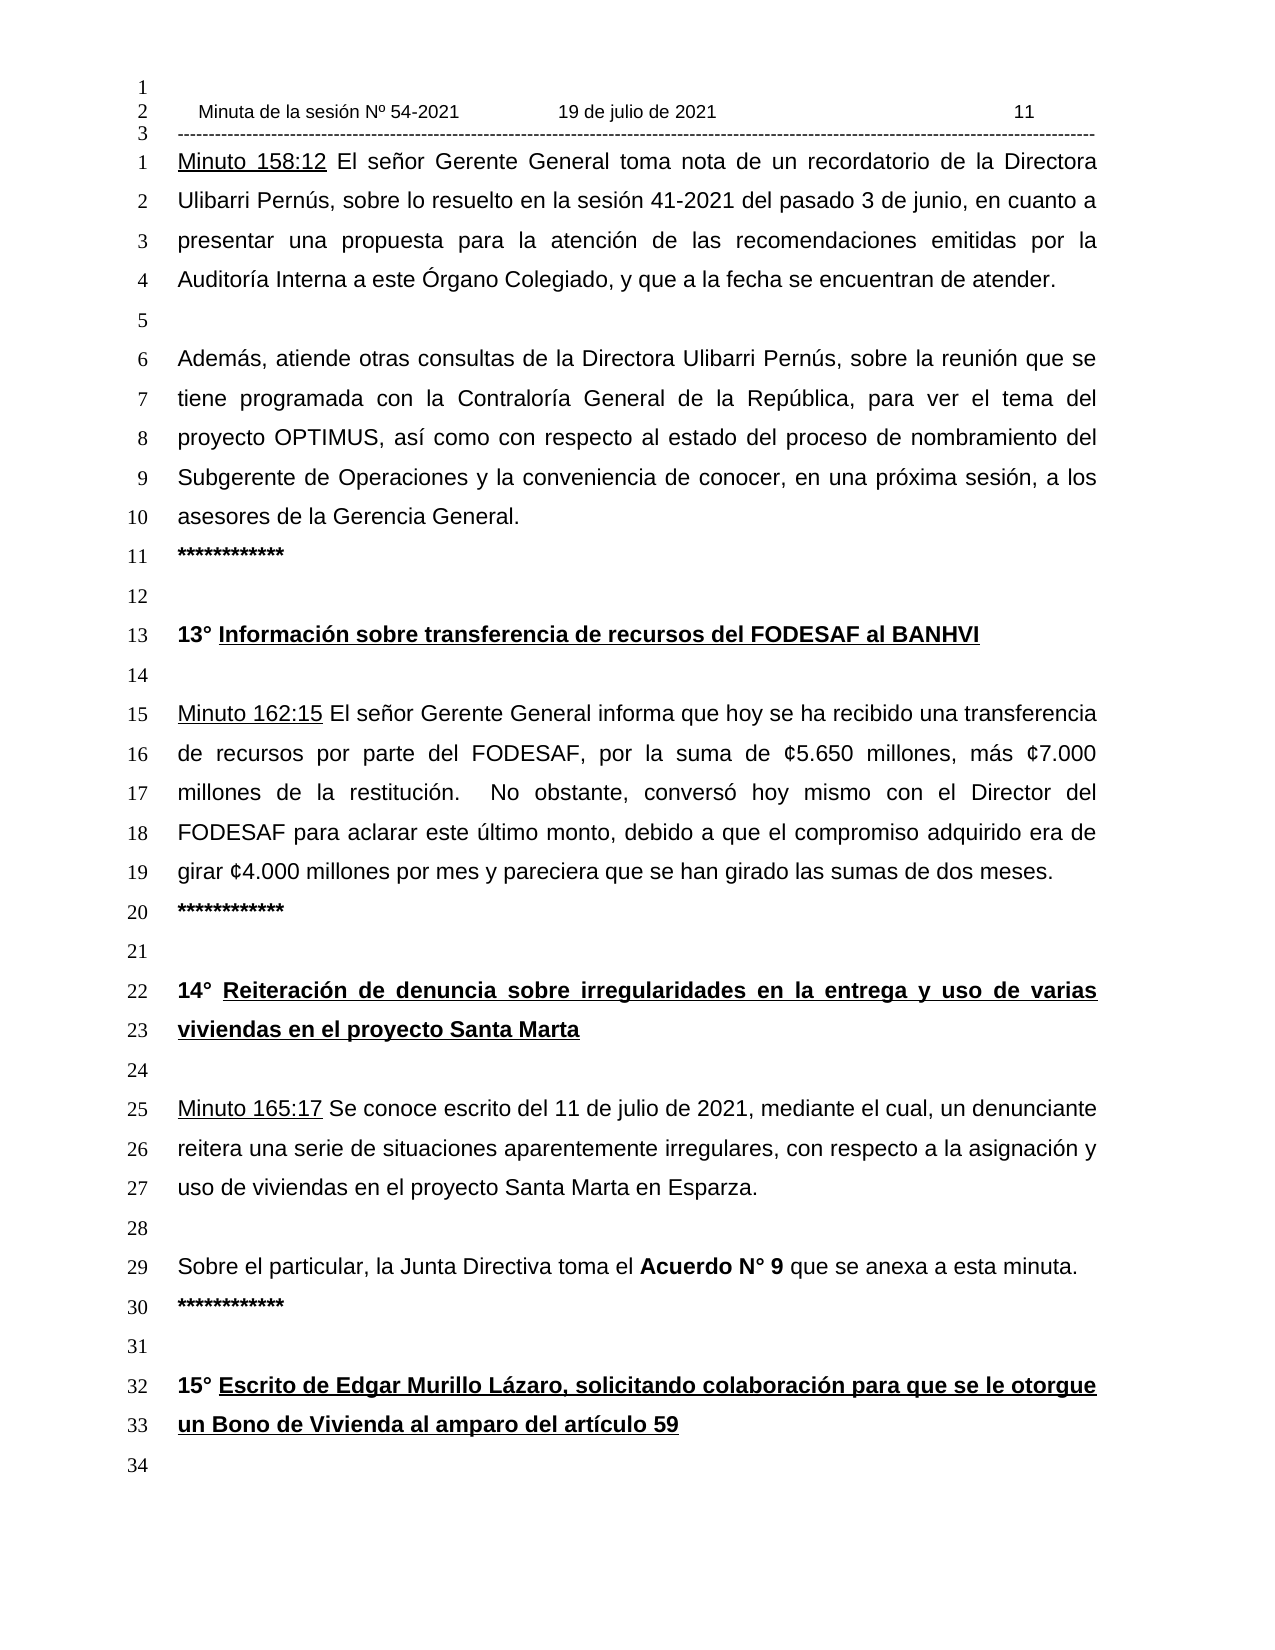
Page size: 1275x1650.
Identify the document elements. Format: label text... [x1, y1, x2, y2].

text ************ [177, 898, 1098, 924]
text 15° Escrito de Edgar Murillo Lázaro, solicitando colaboración para que se le otorgue un Bono de Vivienda al amparo del artículo 59 [177, 1372, 1098, 1437]
text 14° Reiteración de denuncia sobre irregularidades en la entrega y uso de varias viviendas en el proyecto Santa Marta [177, 977, 1098, 1043]
text Minuto 162:15 El señor Gerente General informa que hoy se ha recibido una transferencia de recursos por parte del FODESAF, por la suma de ¢5.650 millones, más ¢7.000 millones de la restitución. No obstante, conversó hoy mismo con el Director del FODESAF para aclarar este último monto, debido a que el compromiso adquirido era de girar ¢4.000 millones por mes y pareciera que se han girado las sumas de dos meses. [177, 700, 1098, 885]
text Minuto 165:17 Se conoce escrito del 11 de julio de 2021, mediante el cual, un denunciante reitera una serie de situaciones aparentemente irregulares, con respecto a la asignación y uso de viviendas en el proyecto Santa Marta en Esparza. [177, 1095, 1098, 1201]
text 13° Información sobre transferencia de recursos del FODESAF al BANHVI [177, 621, 1098, 648]
text Además, atiende otras consultas de la Directora Ulibarri Pernús, sobre la reunión que se tiene programada con la Contraloría General de la República, para ver el tema del proyecto OPTIMUS, así como con respecto al estado del proceso de nombramiento del Subgerente de Operaciones y la conveniencia de conocer, en una próxima sesión, a los asesores de la Gerencia General. [177, 345, 1098, 529]
text ************ [177, 542, 1098, 569]
text Sobre el particular, la Junta Directiva toma el Acuerdo N° 9 que se anexa a esta minuta. [177, 1253, 1098, 1279]
text Minuto 158:12 El señor Gerente General toma nota de un recordatorio de la Directora Ulibarri Pernús, sobre lo resuelto en la sesión 41-2021 del pasado 3 de junio, en cuanto a presentar una propuesta para la atención de las recomendaciones emitidas por la Auditoría Interna a este Órgano Colegiado, y que a la fecha se encuentran de atender. [177, 148, 1098, 292]
text ************ [177, 1293, 1098, 1319]
